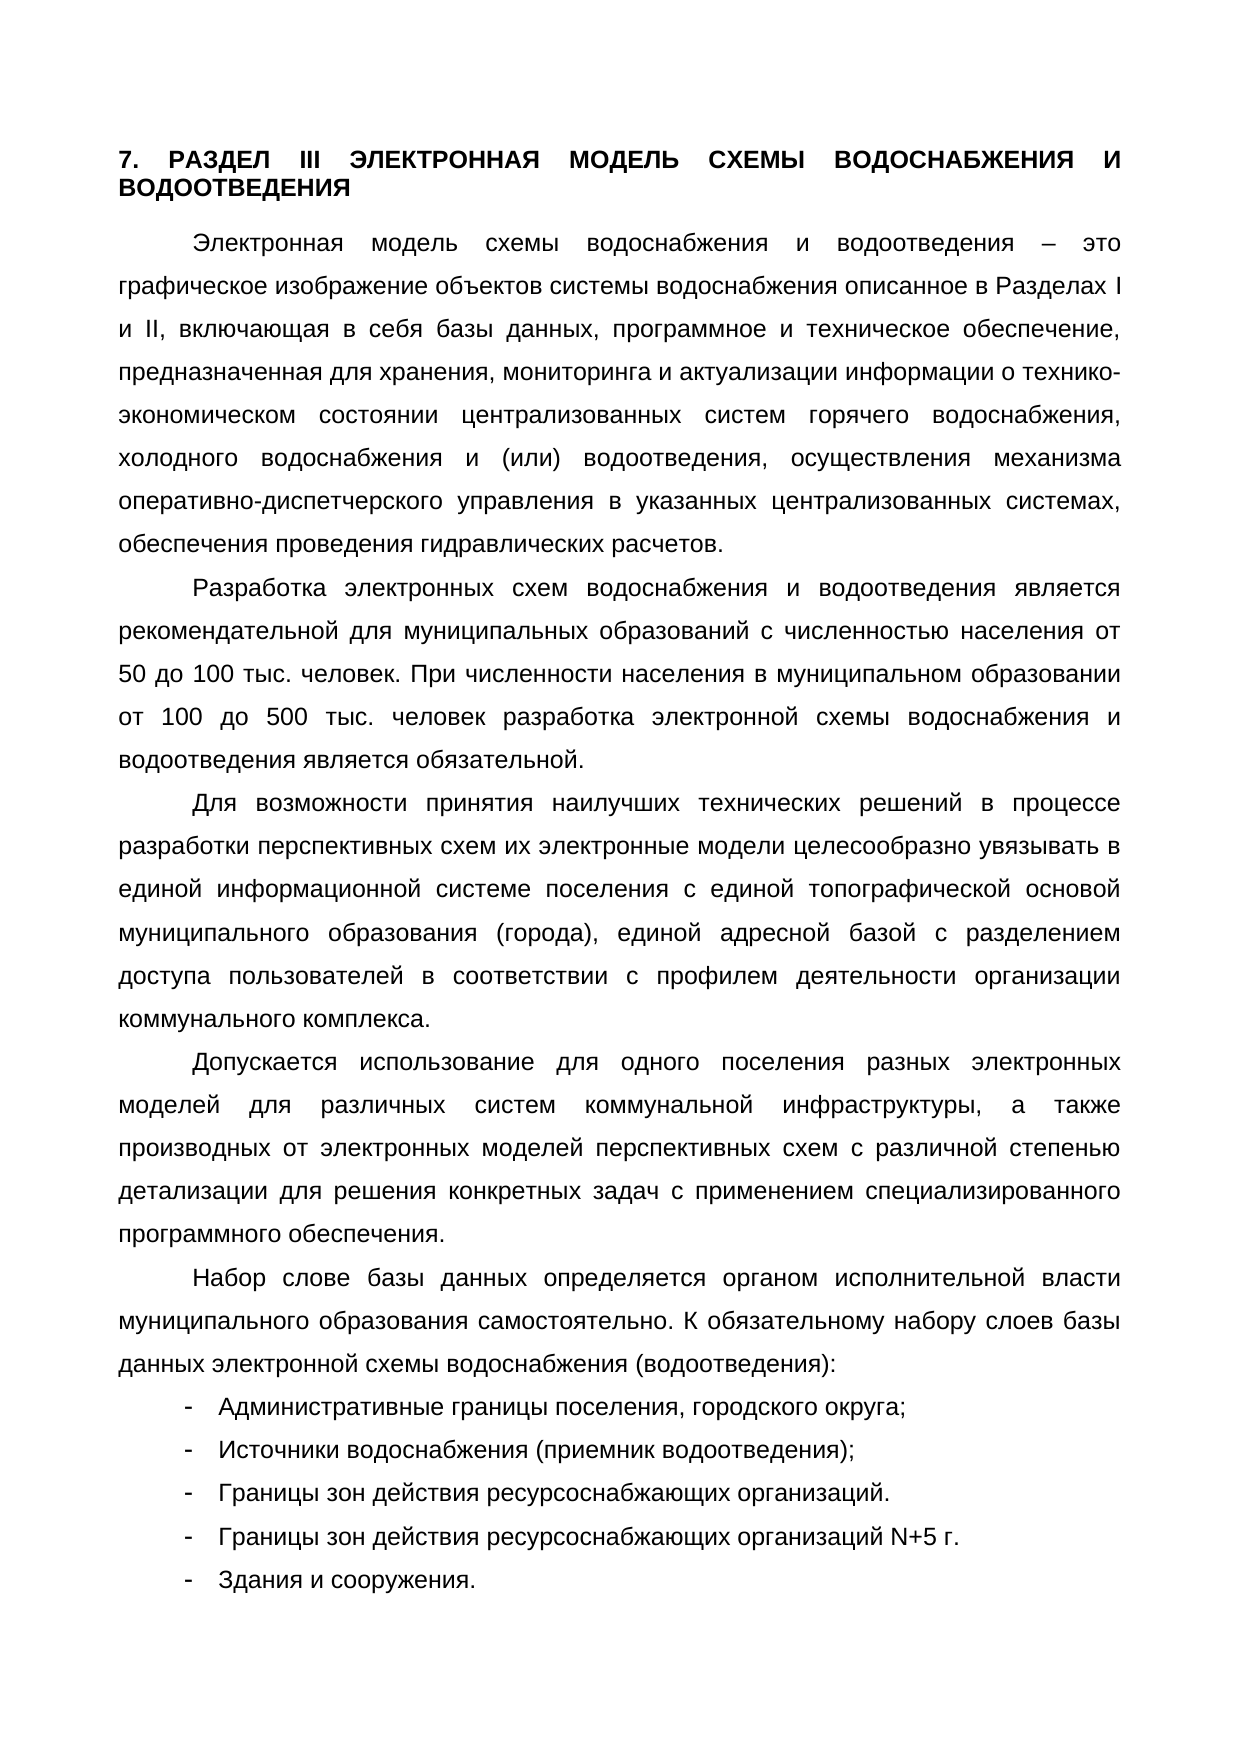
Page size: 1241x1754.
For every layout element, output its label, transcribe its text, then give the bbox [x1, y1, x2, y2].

text Для возможности принятия наилучших технических решений в процессе разработки перспективных схем их электронные модели целесообразно увязывать в единой информационной системе поселения с единой топографической основой муниципального образования (города), единой адресной базой с разделением доступа пользователей в соответствии с профилем деятельности организации коммунального комплекса. [118, 788, 1122, 1032]
list Здания и сооружения. [184, 1565, 1122, 1594]
list Административные границы поселения, городского округа; [184, 1392, 1122, 1421]
text Набор слове базы данных определяется органом исполнительной власти муниципального образования самостоятельно. К обязательному набору слоев базы данных электронной схемы водоснабжения (водоотведения): [118, 1262, 1122, 1377]
list Границы зон действия ресурсоснабжающих организаций N+5 г. [184, 1522, 1122, 1550]
text Электронная модель схемы водоснабжения и водоотведения – это графическое изображение объектов системы водоснабжения описанное в Разделах I и II, включающая в себя базы данных, программное и техническое обеспечение, предназначенная для хранения, мониторинга и актуализации информации о технико-экономическом состоянии централизованных систем горячего водоснабжения, холодного водоснабжения и (или) водоотведения, осуществления механизма оперативно-диспетчерского управления в указанных централизованных системах, обеспечения проведения гидравлических расчетов. [118, 227, 1122, 558]
list Источники водоснабжения (приемник водоотведения); [184, 1435, 1122, 1464]
text Разработка электронных схем водоснабжения и водоотведения является рекомендательной для муниципальных образований с численностью населения от 50 до 100 тыс. человек. При численности населения в муниципальном образовании от 100 до 500 тыс. человек разработка электронной схемы водоснабжения и водоотведения является обязательной. [118, 572, 1122, 774]
text Допускается использование для одного поселения разных электронных моделей для различных систем коммунальной инфраструктуры, а также производных от электронных моделей перспективных схем с различной степенью детализации для решения конкретных задач с применением специализированного программного обеспечения. [118, 1047, 1122, 1248]
text 7. РАЗДЕЛ III ЭЛЕКТРОННАЯ МОДЕЛЬ СХЕМЫ ВОДОСНАБЖЕНИЯ И ВОДООТВЕДЕНИЯ [118, 146, 1122, 202]
list Границы зон действия ресурсоснабжающих организаций. [184, 1478, 1122, 1507]
